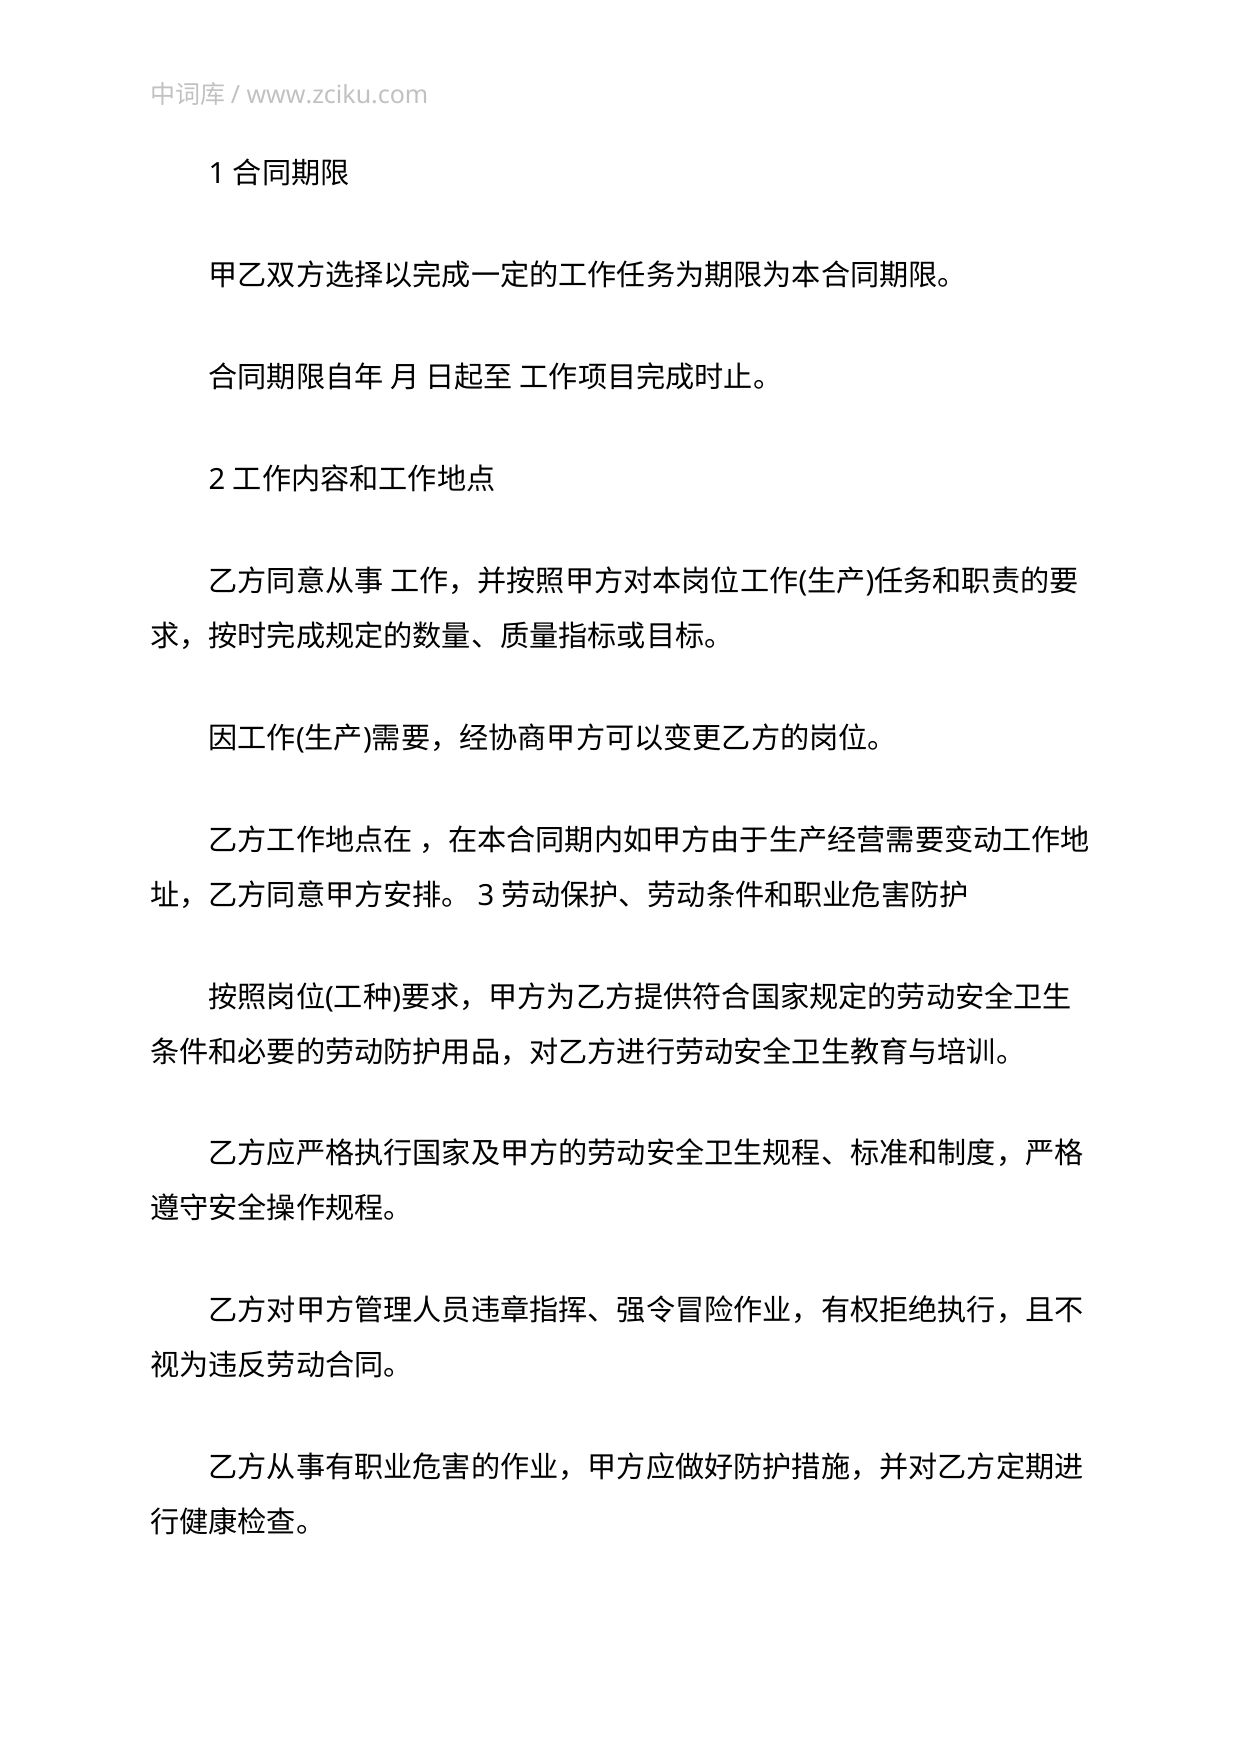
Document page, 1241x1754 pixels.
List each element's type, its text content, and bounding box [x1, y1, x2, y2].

text 乙方工作地点在 ，在本合同期内如甲方由于生产经营需要变动工作地址，乙方同意甲方安排。 3 劳动保护、劳动条件和职业危害防护 [150, 816, 1090, 913]
text 甲乙双方选择以完成一定的工作任务为期限为本合同期限。 [150, 252, 1090, 294]
text 乙方对甲方管理人员违章指挥、强令冒险作业，有权拒绝执行，且不视为违反劳动合同。 [150, 1287, 1090, 1384]
text 乙方应严格执行国家及甲方的劳动安全卫生规程、标准和制度，严格遵守安全操作规程。 [150, 1130, 1090, 1227]
text 合同期限自年 月 日起至 工作项目完成时止。 [150, 354, 1090, 396]
text 按照岗位(工种)要求，甲方为乙方提供符合国家规定的劳动安全卫生条件和必要的劳动防护用品，对乙方进行劳动安全卫生教育与培训。 [150, 973, 1090, 1070]
text 1 合同期限 [150, 150, 1090, 192]
text 乙方从事有职业危害的作业，甲方应做好防护措施，并对乙方定期进行健康检查。 [150, 1443, 1090, 1540]
text 因工作(生产)需要，经协商甲方可以变更乙方的岗位。 [150, 714, 1090, 757]
text 乙方同意从事 工作，并按照甲方对本岗位工作(生产)任务和职责的要求，按时完成规定的数量、质量指标或目标。 [150, 557, 1090, 655]
text 2 工作内容和工作地点 [150, 456, 1090, 498]
